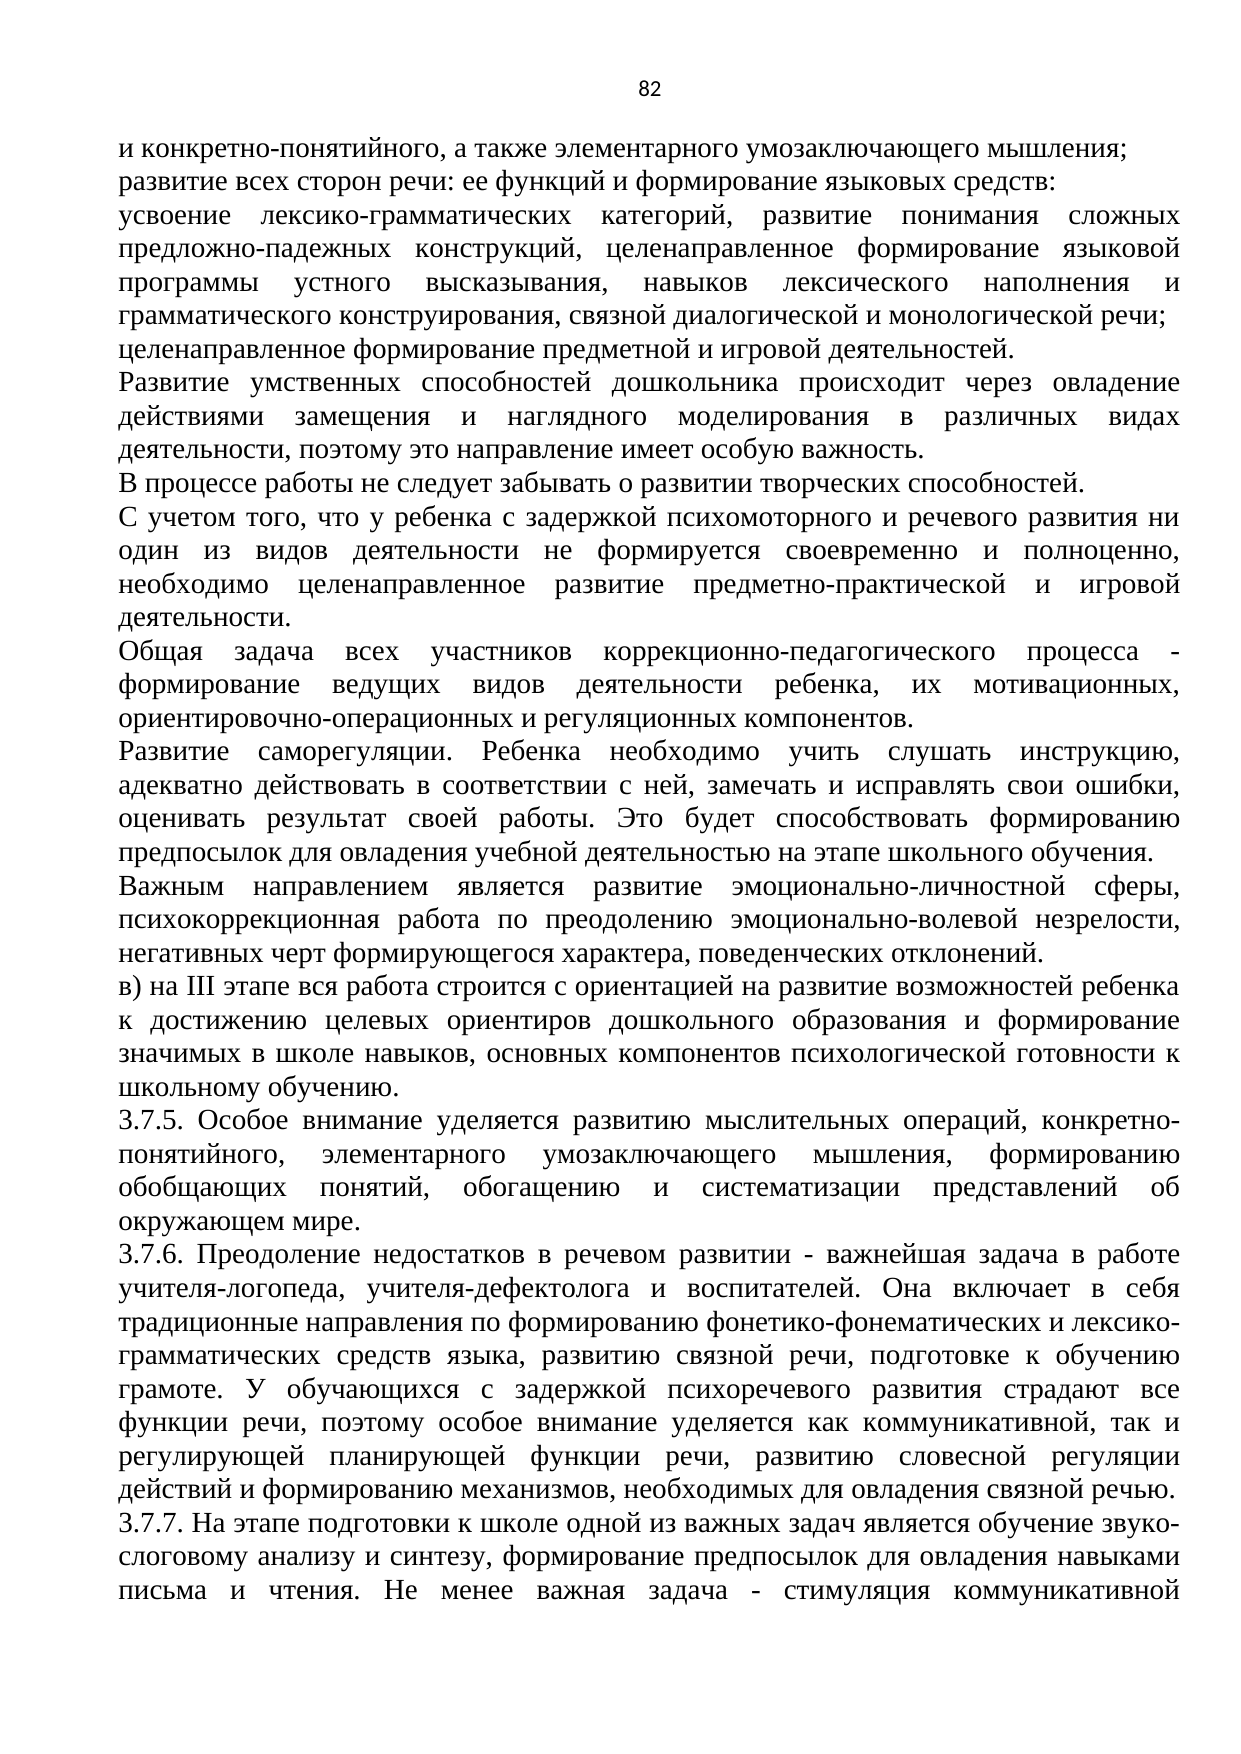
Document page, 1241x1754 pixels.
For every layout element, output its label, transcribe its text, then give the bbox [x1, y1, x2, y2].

text Развитие умственных способностей дошкольника происходит через овладение действиями замещения и наглядного моделирования в различных видах деятельности, поэтому это направление имеет особую важность. [118, 364, 1181, 465]
text 3.7.5. Особое внимание уделяется развитию мыслительных операций, конкретно-понятийного, элементарного умозаключающего мышления, формированию обобщающих понятий, обогащению и систематизации представлений об окружающем мире. [118, 1102, 1181, 1237]
text 3.7.6. Преодоление недостатков в речевом развитии - важнейшая задача в работе учителя-логопеда, учителя-дефектолога и воспитателей. Она включает в себя традиционные направления по формированию фонетико-фонематических и лексико-грамматических средств языка, развитию связной речи, подготовке к обучению грамоте. У обучающихся с задержкой психоречевого развития страдают все функции речи, поэтому особое внимание уделяется как коммуникативной, так и регулирующей планирующей функции речи, развитию словесной регуляции действий и формированию механизмов, необходимых для овладения связной речью. [118, 1237, 1181, 1505]
text Развитие саморегуляции. Ребенка необходимо учить слушать инструкцию, адекватно действовать в соответствии с ней, замечать и исправлять свои ошибки, оценивать результат своей работы. Это будет способствовать формированию предпосылок для овладения учебной деятельностью на этапе школьного обучения. [118, 733, 1181, 868]
text Важным направлением является развитие эмоционально-личностной сферы, психокоррекционная работа по преодолению эмоционально-волевой незрелости, негативных черт формирующегося характера, поведенческих отклонений. [118, 868, 1181, 968]
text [118, 1505, 1181, 1606]
text С учетом того, что у ребенка с задержкой психомоторного и речевого развития ни один из видов деятельности не формируется своевременно и полноценно, необходимо целенаправленное развитие предметно-практической и игровой деятельности. [118, 499, 1181, 633]
text Общая задача всех участников коррекционно-педагогического процесса - формирование ведущих видов деятельности ребенка, их мотивационных, ориентировочно-операционных и регуляционных компонентов. [118, 633, 1181, 733]
text в) на III этапе вся работа строится с ориентацией на развитие возможностей ребенка к достижению целевых ориентиров дошкольного образования и формирование значимых в школе навыков, основных компонентов психологической готовности к школьному обучению. [118, 968, 1181, 1102]
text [118, 130, 1181, 163]
text развитие всех сторон речи: ее функций и формирование языковых средств: [118, 163, 1181, 197]
text усвоение лексико-грамматических категорий, развитие понимания сложных предложно-падежных конструкций, целенаправленное формирование языковой программы устного высказывания, навыков лексического наполнения и грамматического конструирования, связной диалогической и монологической речи; [118, 197, 1181, 331]
text целенаправленное формирование предметной и игровой деятельностей. [118, 331, 1181, 364]
text В процессе работы не следует забывать о развитии творческих способностей. [118, 465, 1181, 499]
